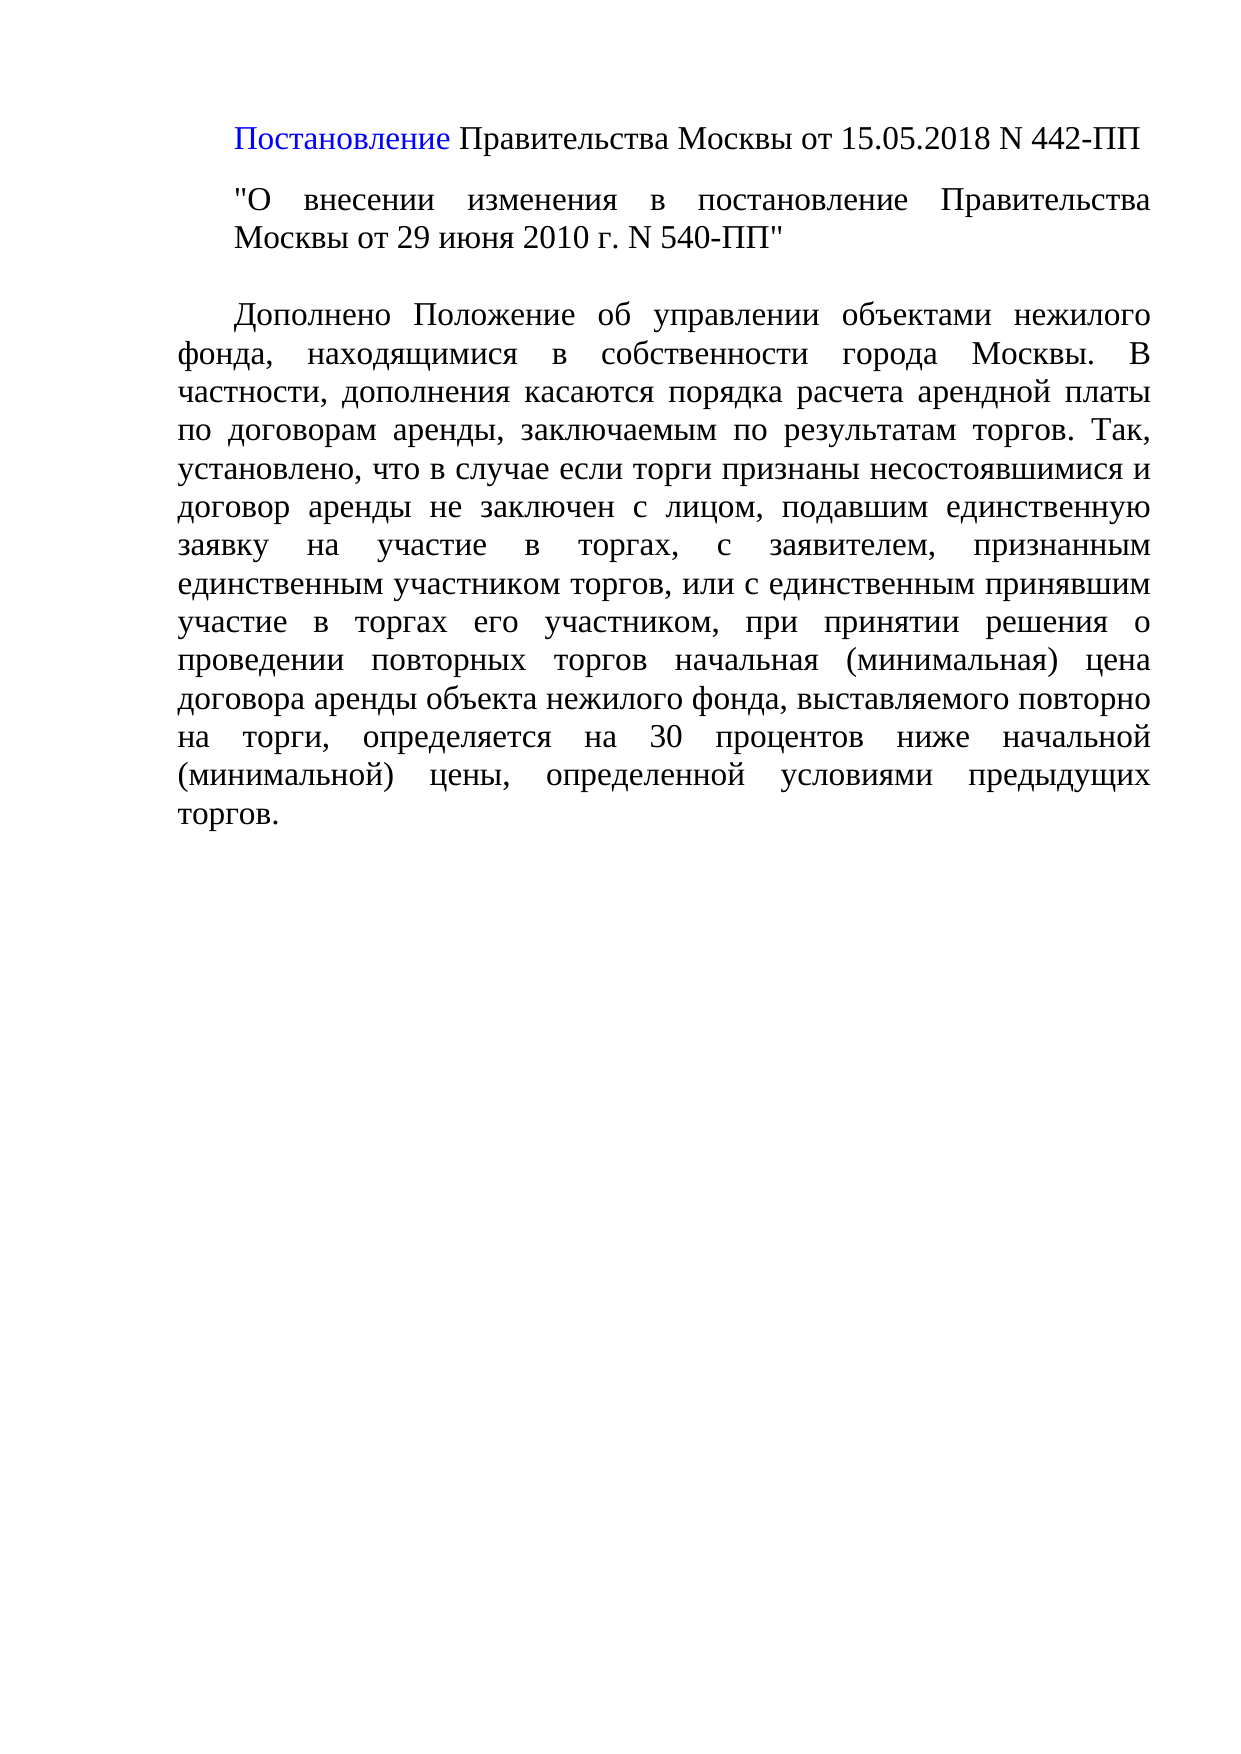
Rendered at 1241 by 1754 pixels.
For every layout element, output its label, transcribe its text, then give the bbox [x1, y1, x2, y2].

text Постановление Правительства Москвы от 15.05.2018 N 442-ПП [233, 118, 1152, 156]
text "О внесении изменения в постановление Правительства Москвы от 29 июня 2010 г. N 540-ПП" [233, 179, 1152, 256]
text Дополнено Положение об управлении объектами нежилого фонда, находящимися в собственности города Москвы. В частности, дополнения касаются порядка расчета арендной платы по договорам аренды, заключаемым по результатам торгов. Так, установлено, что в случае если торги признаны несостоявшимися и договор аренды не заключен с лицом, подавшим единственную заявку на участие в торгах, с заявителем, признанным единственным участником торгов, или с единственным принявшим участие в торгах его участником, при принятии решения о проведении повторных торгов начальная (минимальная) цена договора аренды объекта нежилого фонда, выставляемого повторно на торги, определяется на 30 процентов ниже начальной (минимальной) цены, определенной условиями предыдущих торгов. [177, 294, 1152, 831]
